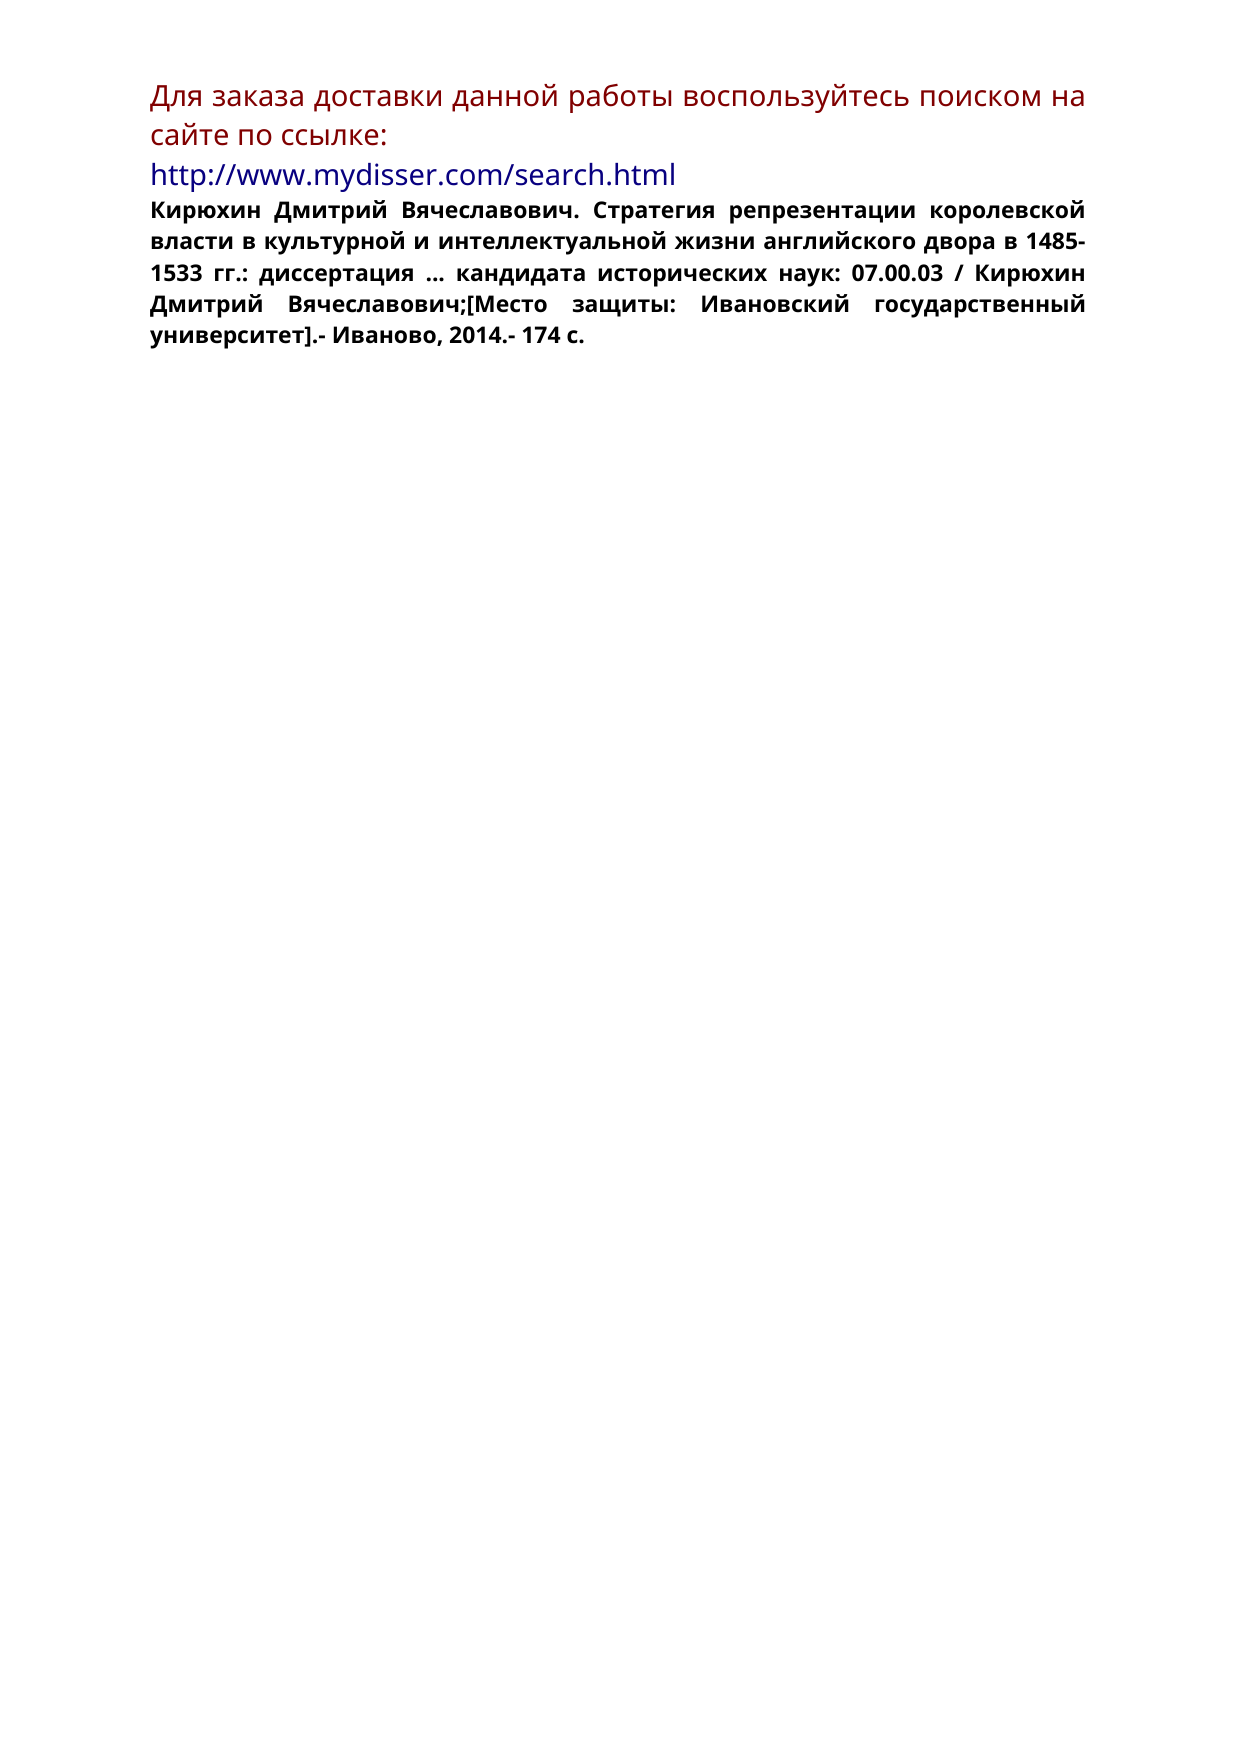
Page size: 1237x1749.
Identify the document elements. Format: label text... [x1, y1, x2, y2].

text Кирюхин Дмитрий Вячеславович. Стратегия репрезентации королевской власти в культурной и интеллектуальной жизни английского двора в 1485-1533 гг.: диссертация ... кандидата исторических наук: 07.00.03 / Кирюхин Дмитрий Вячеславович;[Место защиты: Ивановский государственный университет].- Иваново, 2014.- 174 с. [150, 194, 1086, 350]
